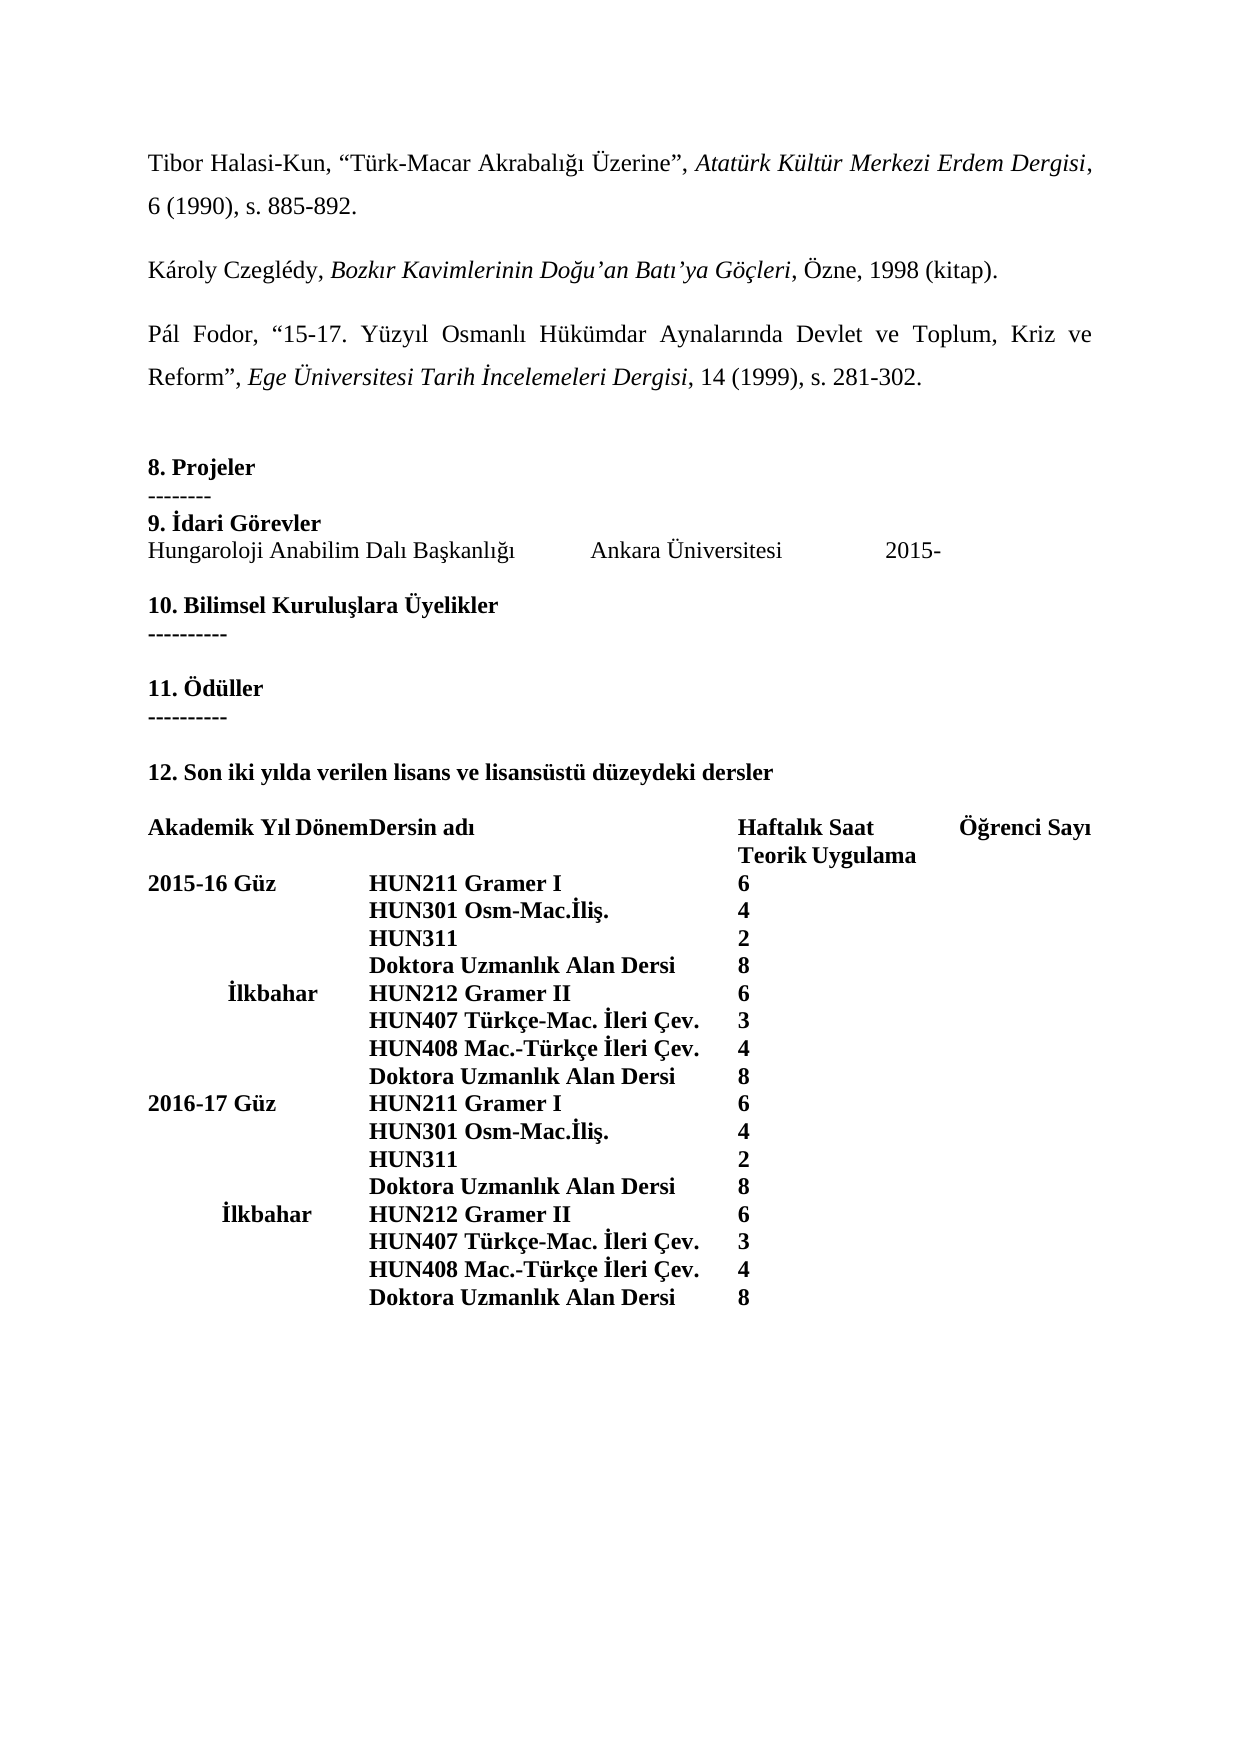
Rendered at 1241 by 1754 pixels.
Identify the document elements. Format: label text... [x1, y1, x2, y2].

text HUN301 Osm-Mac.İliş. 4 [148, 896, 1093, 924]
text ---------- [148, 702, 1093, 729]
text 10. Bilimsel Kuruluşlara Üyelikler [148, 591, 1093, 619]
text Pál Fodor, “15-17. Yüzyıl Osmanlı Hükümdar Aynalarında Devlet ve Toplum, Kriz ve Reform”, Ege Üniversitesi Tarih İncelemeleri Dergisi, 14 (1999), s. 281-302. [148, 319, 1093, 391]
text İlkbahar HUN212 Gramer II 6 [148, 979, 1093, 1007]
text Doktora Uzmanlık Alan Dersi 8 [148, 951, 1093, 979]
text Károly Czeglédy, Bozkır Kavimlerinin Doğu’an Batı’ya Göçleri, Özne, 1998 (kitap). [148, 255, 1093, 283]
text 9. İdari Görevler [148, 508, 1093, 536]
text 2016-17 Güz HUN211 Gramer I 6 [148, 1089, 1093, 1117]
text HUN311 2 [148, 1144, 1093, 1172]
text Tibor Halasi-Kun, “Türk-Macar Akrabalığı Üzerine”, Atatürk Kültür Merkezi Erdem Dergisi, 6 (1990), s. 885-892. [148, 148, 1093, 219]
text HUN301 Osm-Mac.İliş. 4 [148, 1117, 1093, 1144]
text Doktora Uzmanlık Alan Dersi 8 [148, 1172, 1093, 1200]
text Akademik Yıl Dönem Dersin adı Haftalık Saat Öğrenci Sayı [148, 813, 1093, 841]
text -------- [148, 481, 1093, 508]
text 12. Son iki yılda verilen lisans ve lisansüstü düzeydeki dersler [148, 758, 1093, 786]
text İlkbahar HUN212 Gramer II 6 [148, 1200, 1093, 1227]
text 8. Projeler [148, 453, 1093, 481]
text HUN407 Türkçe-Mac. İleri Çev. 3 [148, 1007, 1093, 1034]
text HUN407 Türkçe-Mac. İleri Çev. 3 [148, 1227, 1093, 1255]
text Hungaroloji Anabilim Dalı Başkanlığı Ankara Üniversitesi 2015- [148, 536, 1093, 564]
text HUN311 2 [148, 924, 1093, 951]
text HUN408 Mac.-Türkçe İleri Çev. 4 [148, 1255, 1093, 1283]
text 11. Ödüller [148, 674, 1093, 702]
text Doktora Uzmanlık Alan Dersi 8 [148, 1283, 1093, 1310]
text HUN408 Mac.-Türkçe İleri Çev. 4 [148, 1034, 1093, 1062]
text 2015-16 Güz HUN211 Gramer I 6 [148, 868, 1093, 896]
text Teorik Uygulama [148, 841, 1093, 868]
text Doktora Uzmanlık Alan Dersi 8 [148, 1062, 1093, 1089]
text ---------- [148, 619, 1093, 647]
